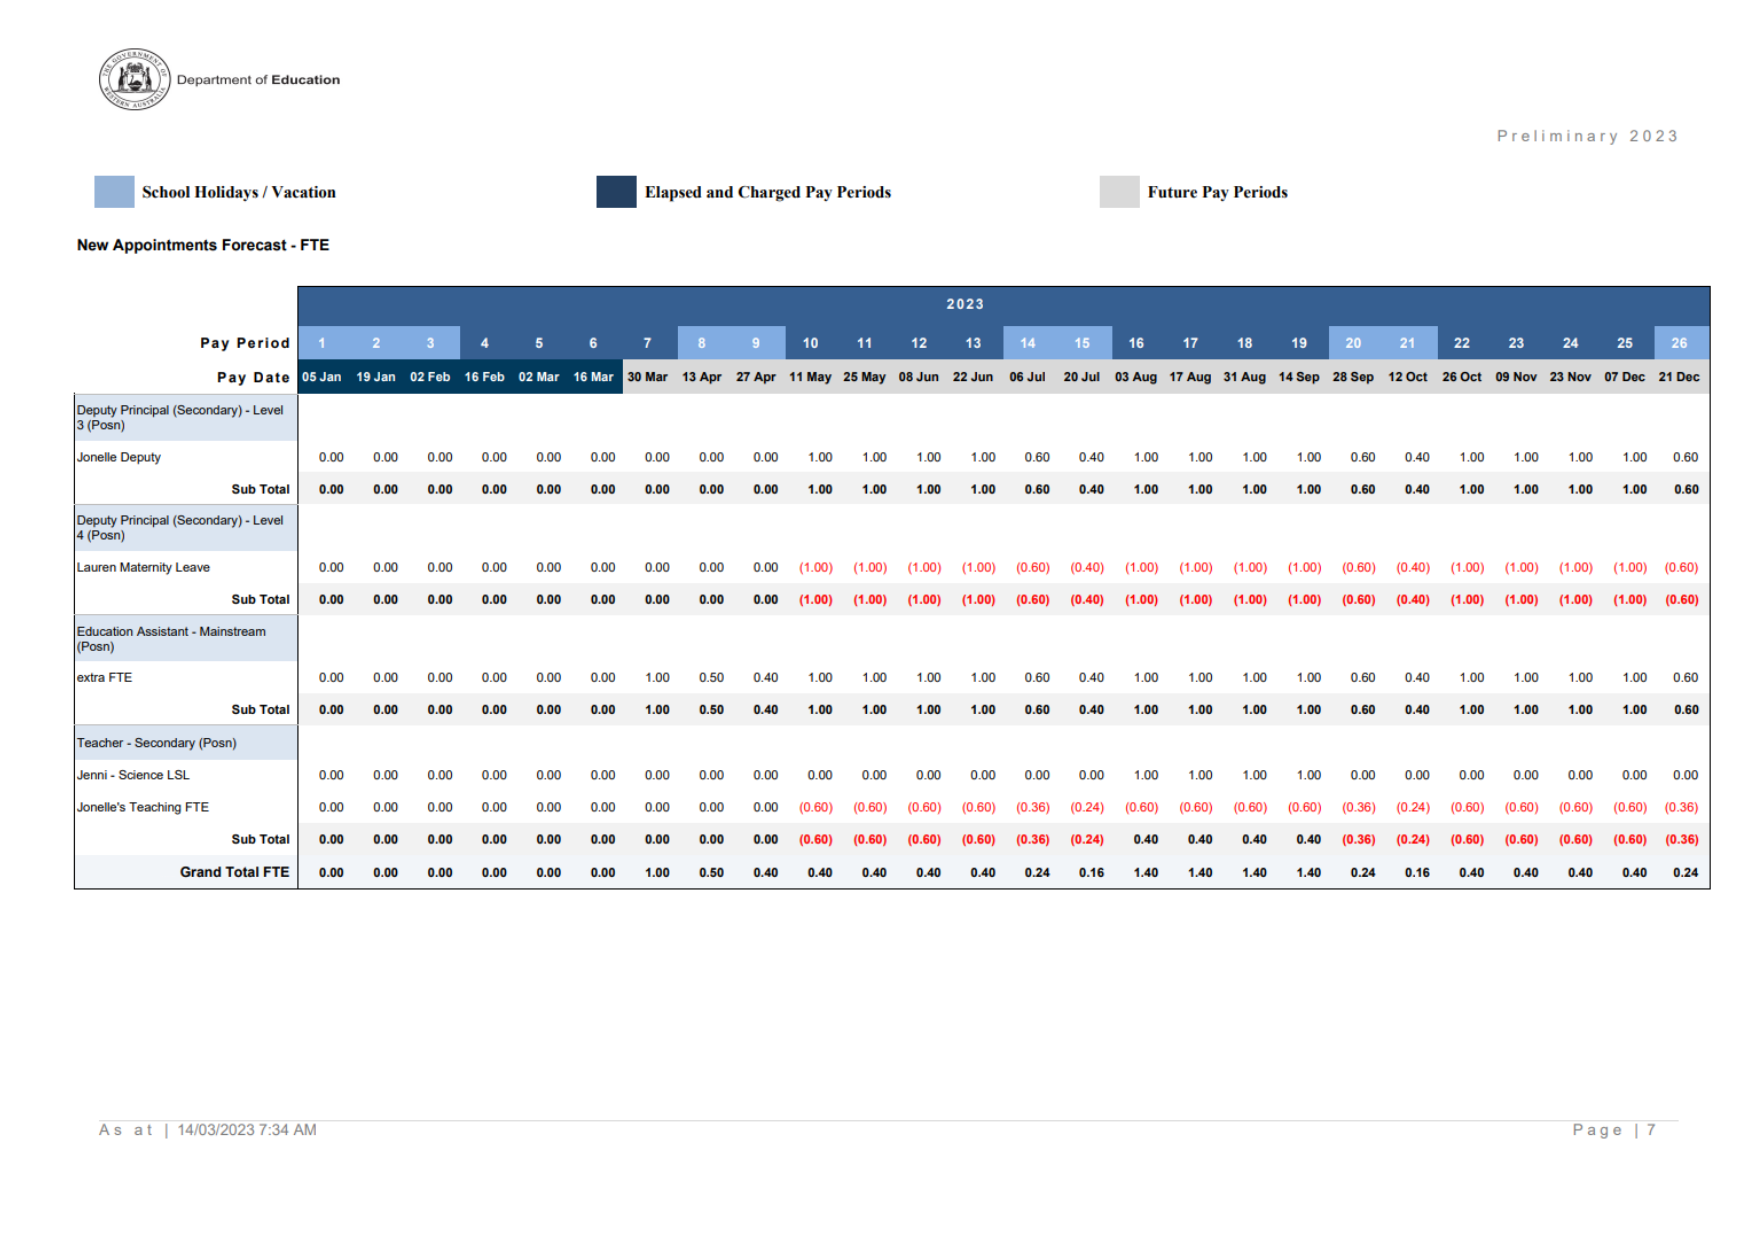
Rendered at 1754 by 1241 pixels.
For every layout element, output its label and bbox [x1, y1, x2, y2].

picture [59, 14, 1728, 1165]
